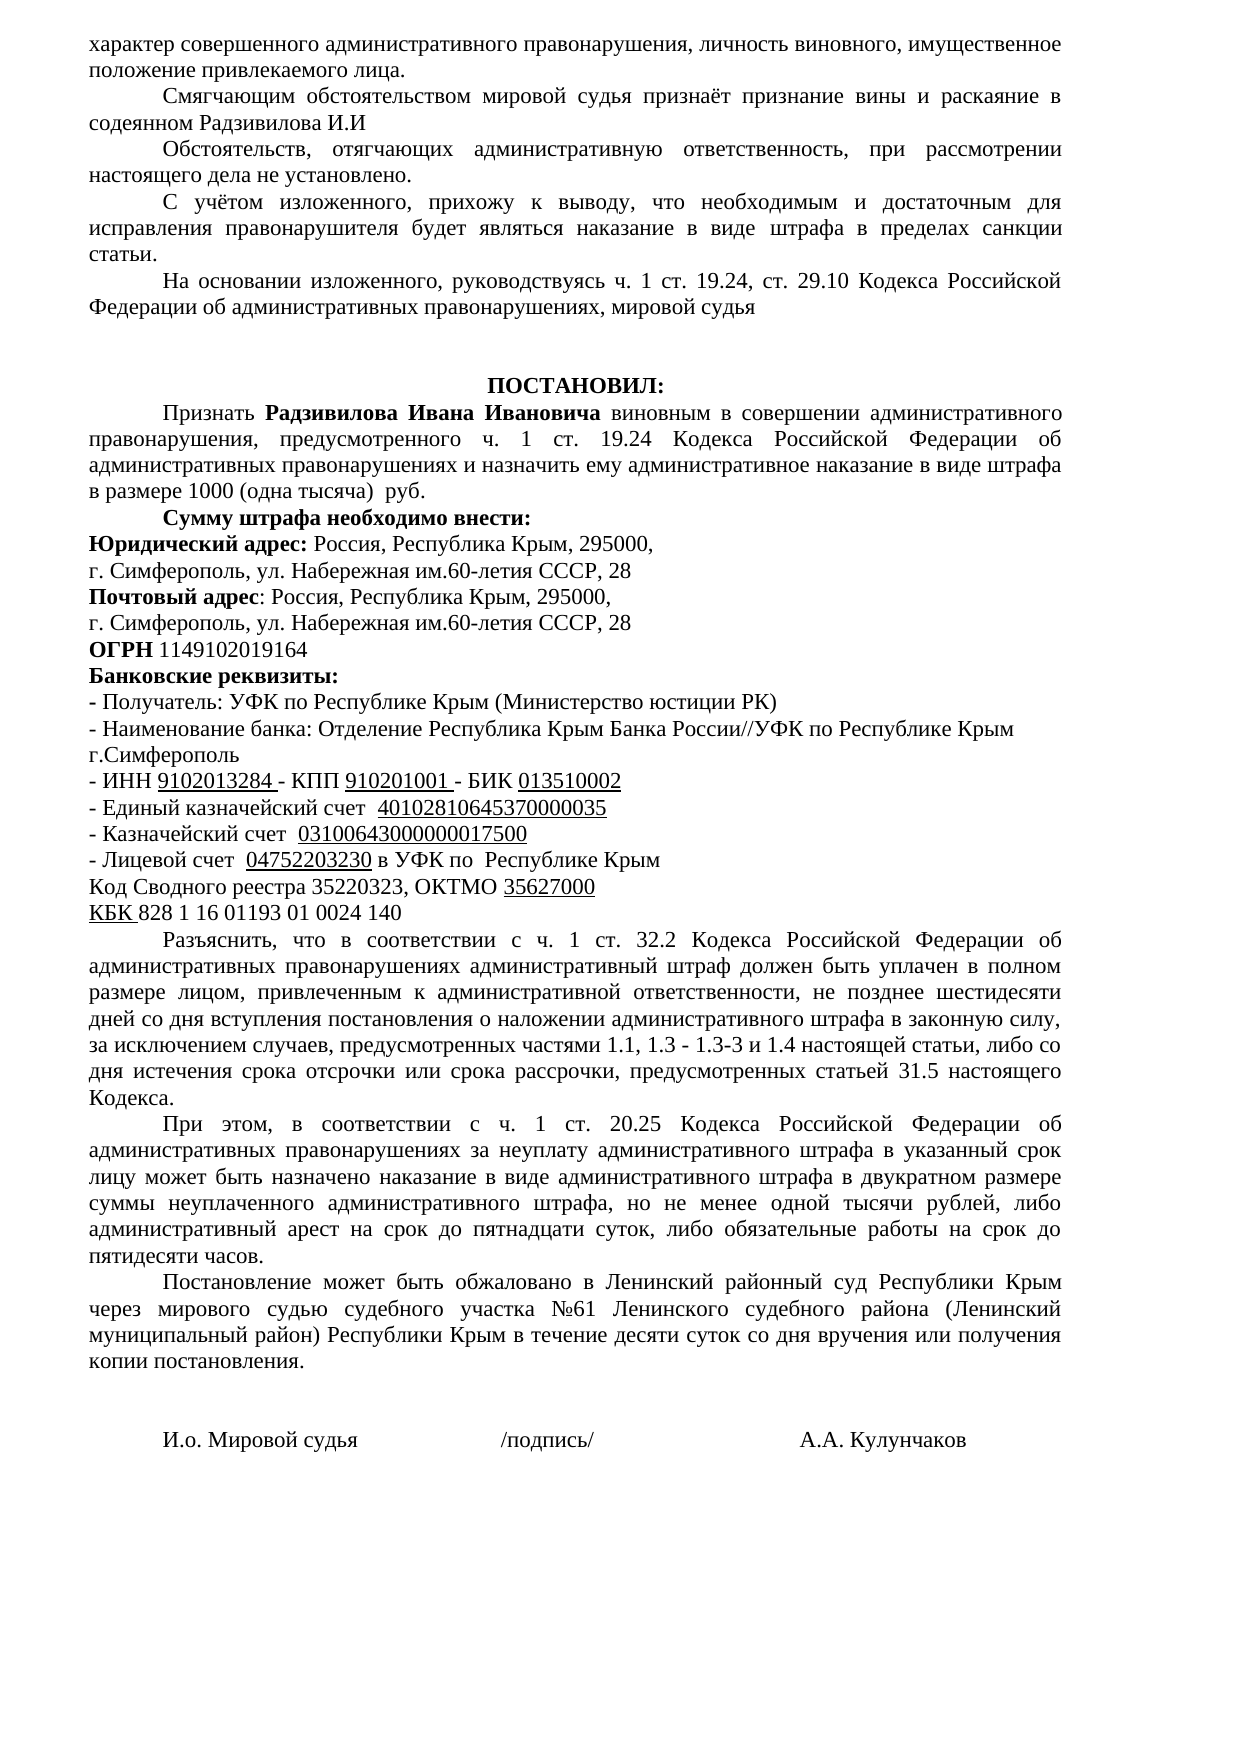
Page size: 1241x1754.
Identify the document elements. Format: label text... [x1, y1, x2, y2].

text С учётом изложенного, прихожу к выводу, что необходимым и достаточным для исправления правонарушителя будет являться наказание в виде штрафа в пределах санкции статьи. [89, 188, 1063, 267]
text ОГРН 1149102019164 [89, 636, 1063, 662]
text г. Симферополь, ул. Набережная им.60-летия СССР, 28 [89, 557, 1063, 583]
text Разъяснить, что в соответствии с ч. 1 ст. 32.2 Кодекса Российской Федерации об административных правонарушениях административный штраф должен быть уплачен в полном размере лицом, привлеченным к административной ответственности, не позднее шестидесяти дней со дня вступления постановления о наложении административного штрафа в законную силу, за исключением случаев, предусмотренных частями 1.1, 1.3 - 1.3-3 и 1.4 настоящей статьи, либо со дня истечения срока отсрочки или срока рассрочки, предусмотренных статьей 31.5 настоящего Кодекса. [89, 926, 1063, 1110]
text Признать Радзивилова Ивана Ивановича виновным в совершении административного правонарушения, предусмотренного ч. 1 ст. 19.24 Кодекса Российской Федерации об административных правонарушениях и назначить ему административное наказание в виде штрафа в размере 1000 (одна тысяча) руб. [89, 398, 1063, 504]
text При этом, в соответствии с ч. 1 ст. 20.25 Кодекса Российской Федерации об административных правонарушениях за неуплату административного штрафа в указанный срок лицу может быть назначено наказание в виде административного штрафа в двукратном размере суммы неуплаченного административного штрафа, но не менее одной тысячи рублей, либо административный арест на срок до пятнадцати суток, либо обязательные работы на срок до пятидесяти часов. [89, 1110, 1063, 1268]
text Сумму штрафа необходимо внести: [89, 504, 1063, 530]
text г. Симферополь, ул. Набережная им.60-летия СССР, 28 [89, 609, 1063, 636]
text И.о. Мировой судья /подпись/ А.А. Кулунчаков [89, 1426, 1063, 1453]
text Постановление может быть обжаловано в Ленинский районный суд Республики Крым через мирового судью судебного участка №61 Ленинского судебного района (Ленинский муниципальный район) Республики Крым в течение десяти суток со дня вручения или получения копии постановления. [89, 1268, 1063, 1374]
text - Лицевой счет 04752203230 в УФК по Республике Крым [89, 847, 1063, 873]
text Почтовый адрес: Россия, Республика Крым, 295000, [89, 583, 1063, 609]
text КБК 828 1 16 01193 01 0024 140 [89, 899, 1063, 926]
text - Наименование банка: Отделение Республика Крым Банка России//УФК по Республике Крым г.Симферополь [89, 715, 1063, 767]
text Обстоятельств, отягчающих административную ответственность, при рассмотрении настоящего дела не установлено. [89, 135, 1063, 188]
text - Казначейский счет 03100643000000017500 [89, 820, 1074, 847]
text Банковские реквизиты: [89, 662, 1074, 688]
text На основании изложенного, руководствуясь ч. 1 ст. 19.24, ст. 29.10 Кодекса Российской Федерации об административных правонарушениях, мировой судья [89, 267, 1063, 319]
text - Получатель: УФК по Республике Крым (Министерство юстиции РК) [89, 688, 1063, 715]
text - ИНН 9102013284 - КПП 910201001 - БИК 013510002 [89, 767, 1063, 794]
text Юридический адрес: Россия, Республика Крым, 295000, [89, 530, 1063, 557]
text - Единый казначейский счет 40102810645370000035 [89, 794, 1063, 820]
text Смягчающим обстоятельством мировой судья признаёт признание вины и раскаяние в содеянном Радзивилова И.И [89, 82, 1063, 135]
text ПОСТАНОВИЛ: [89, 372, 1063, 398]
text Код Сводного реестра 35220323, ОКТМО 35627000 [89, 873, 1063, 899]
